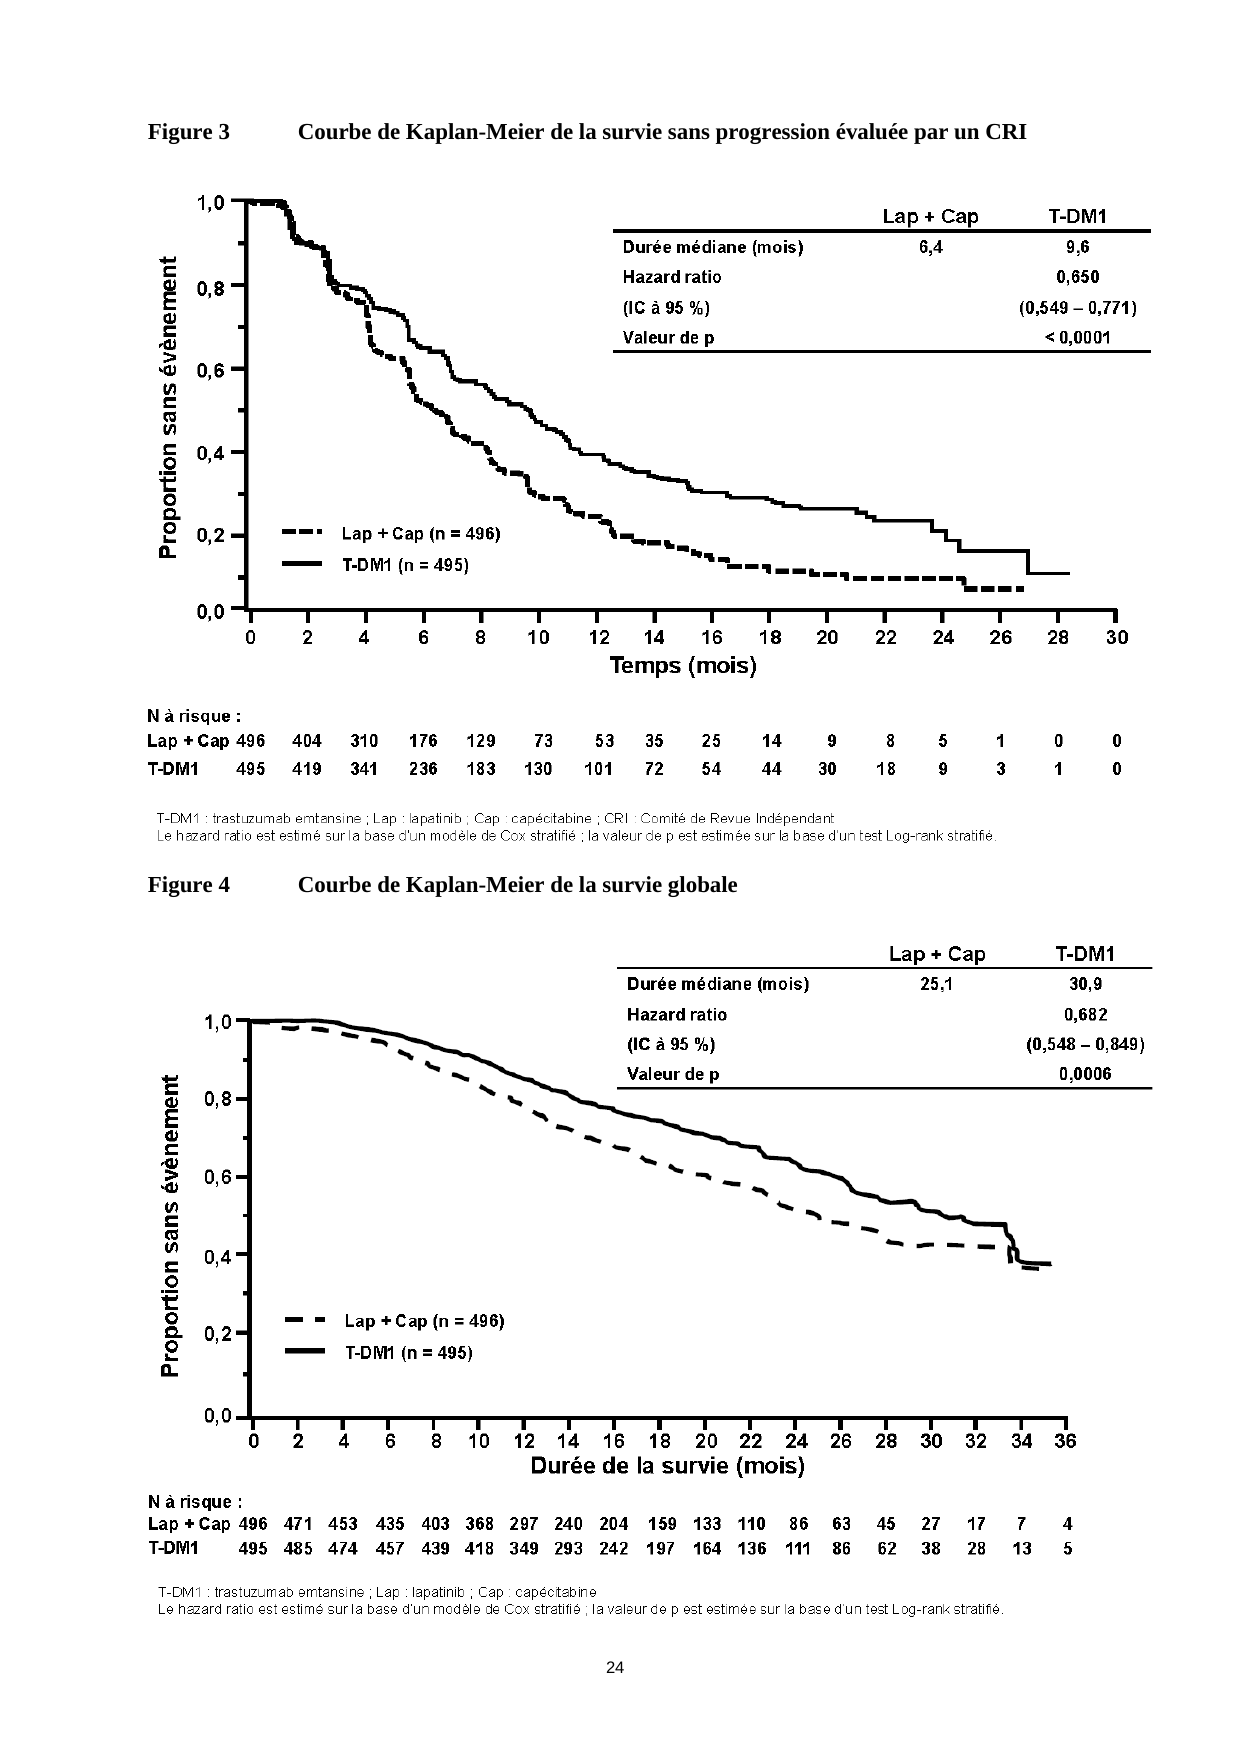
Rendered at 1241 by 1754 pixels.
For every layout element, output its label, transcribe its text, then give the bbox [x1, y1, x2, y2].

text Figure 3 Courbe de Kaplan-Meier de la survie [148, 118, 1092, 144]
text globale [148, 871, 1092, 897]
